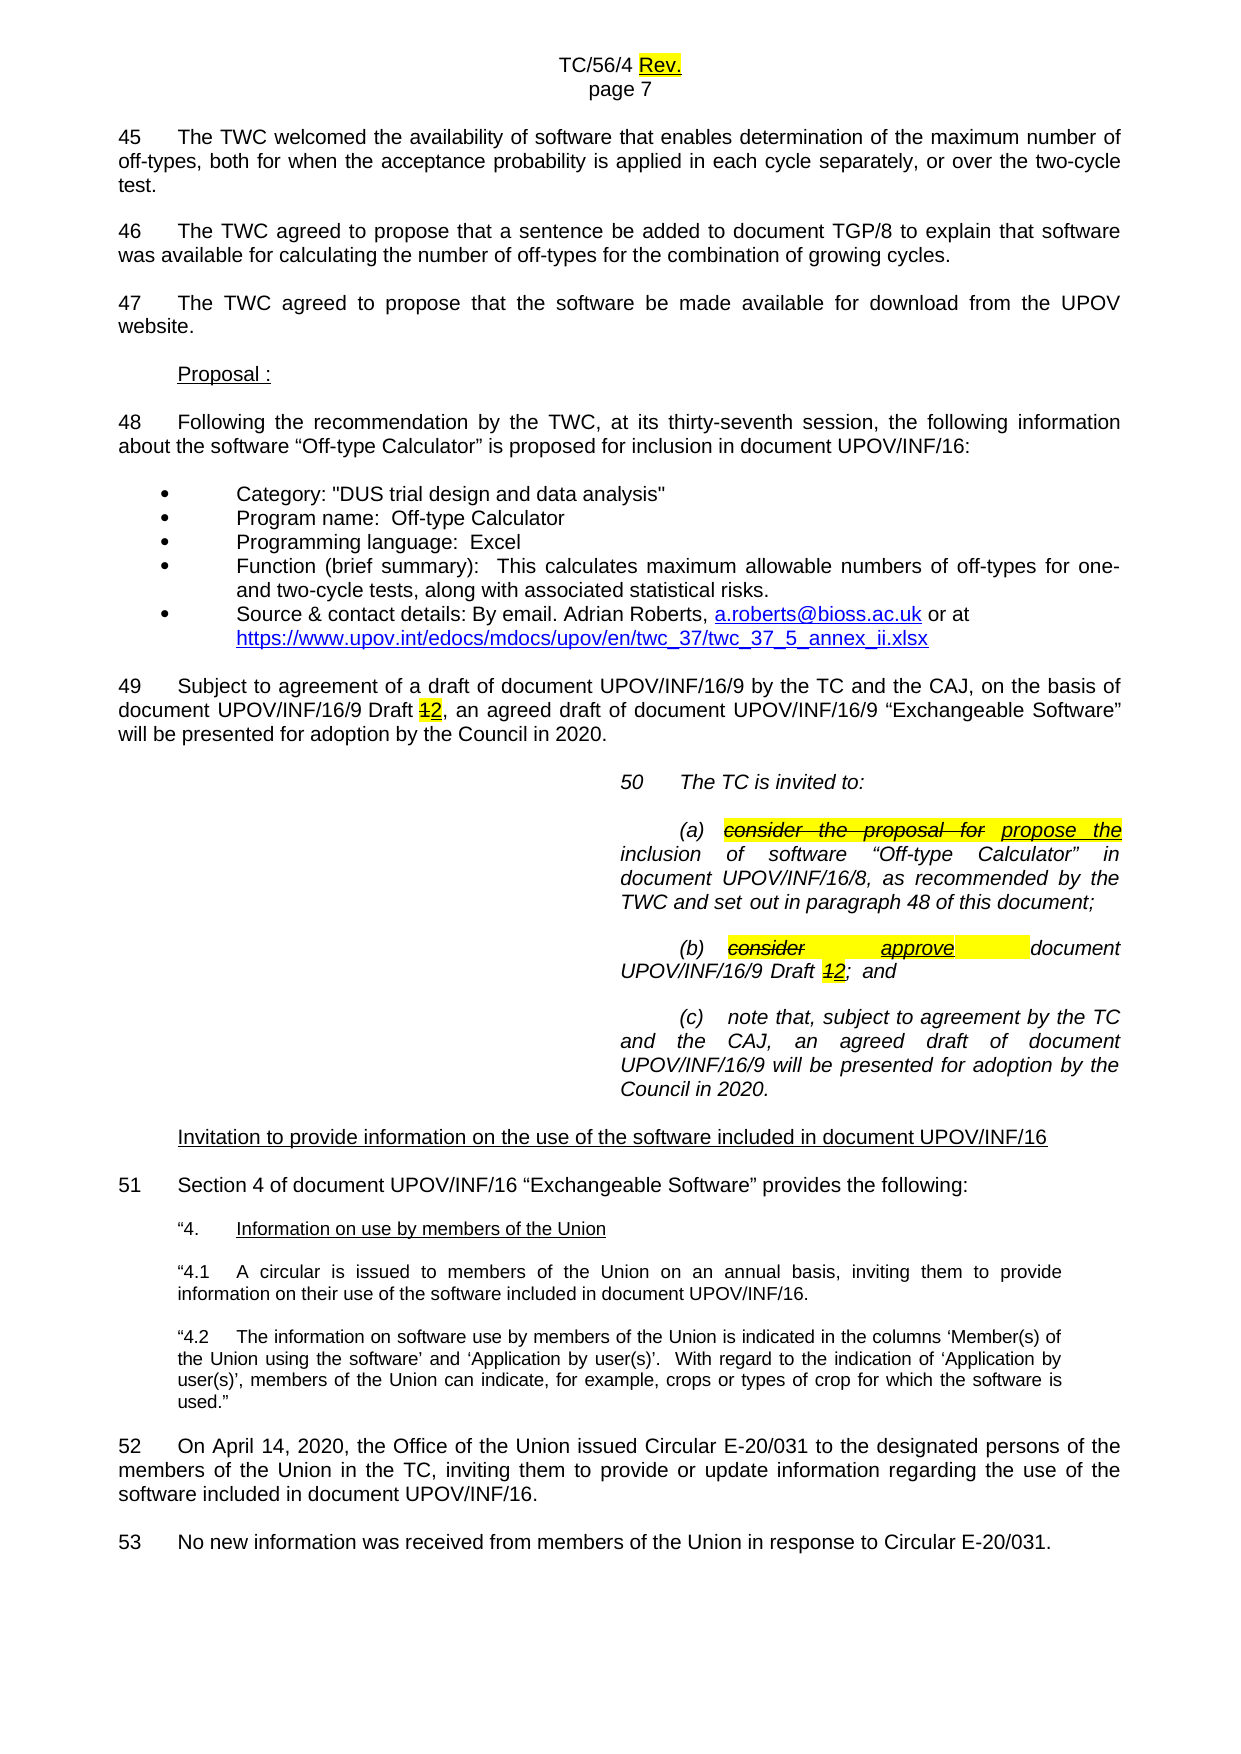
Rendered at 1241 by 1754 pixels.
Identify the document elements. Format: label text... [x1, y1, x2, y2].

text The TWC welcomed the availability of software that enables determination of the maximum number of off-types, both for when the acceptance probability is applied in each cycle separately, or over the two-cycle test. [118, 125, 1122, 197]
list Function (brief summary): This calculates maximum allowable numbers of off-types for one- and two-cycle tests, along with associated statistical risks. [161, 554, 1122, 602]
text “4.2 The information on software use by members of the Union is indicated in the columns ‘Member(s) of the Union using the software’ and ‘Application by user(s)’. With regard to the indication of ‘Application by user(s)’, members of the Union can indicate, for example, crops or types of crop for which the software is used.” [177, 1326, 1063, 1412]
text “4.1 A circular is issued to members of the Union on an annual basis, inviting them to provide information on their use of the software included in document UPOV/INF/16. [177, 1261, 1063, 1304]
text Invitation to provide information on the use of the software included in document UPOV/INF/16 [177, 1124, 1122, 1148]
text The TC is invited to: [620, 770, 1122, 794]
text The TWC agreed to propose that the software be made available for download from the UPOV website. [118, 290, 1122, 338]
text (b) consider approve document UPOV/INF/16/9 Draft 12; and [845, 935, 1122, 983]
text Subject to agreement of a draft of document UPOV/INF/16/9 by the TC and the CAJ, on the basis of document UPOV/INF/16/9 Draft 12, an agreed draft of document UPOV/INF/16/9 “Exchangeable Software” will be presented for adoption by the Council in 2020. [118, 674, 1122, 746]
list Source & contact details: By email. Adrian Roberts, a.roberts@bioss.ac.uk or at https://www.upov.int/edocs/mdocs/upov/en/twc_37/twc_37_5_annex_ii.xlsx [161, 602, 1122, 650]
text The TWC agreed to propose that a sentence be added to document TGP/8 to explain that software was available for calculating the number of off-types for the combination of growing cycles. [118, 218, 1122, 266]
list (a) consider the proposal for propose the inclusion of software “Off-type Calculator” in document UPOV/INF/16/8, as recommended by the TWC and set out in paragraph 48 of this document; [620, 818, 1122, 914]
text Proposal : [177, 362, 1122, 386]
text Following the recommendation by the TWC, at its thirty-seventh session, the following information about the software “Off-type Calculator” is proposed for inclusion in document UPOV/INF/16: [118, 410, 1122, 458]
text (c) note that, subject to agreement by the TC and the CAJ, an agreed draft of document UPOV/INF/16/9 will be presented for adoption by the Council in 2020. [620, 1005, 1122, 1101]
text (b) consider approve document UPOV/INF/16/9 Draft 12; and [620, 935, 822, 983]
list Category: "DUS trial design and data analysis" [161, 482, 1122, 506]
text Section 4 of document UPOV/INF/16 “Exchangeable Software” provides the following: [118, 1172, 1122, 1196]
text On April 14, 2020, the Office of the Union issued Circular E-20/031 to the designated persons of the members of the Union in the TC, inviting them to provide or update information regarding the use of the software included in document UPOV/INF/16. [118, 1434, 1122, 1506]
list Programming language: Excel [161, 530, 1122, 554]
text “4. Information on use by members of the Union [177, 1218, 1063, 1239]
list Program name: Off-type Calculator [161, 506, 1122, 530]
text No new information was received from members of the Union in response to Circular E-20/031. [118, 1529, 1122, 1553]
